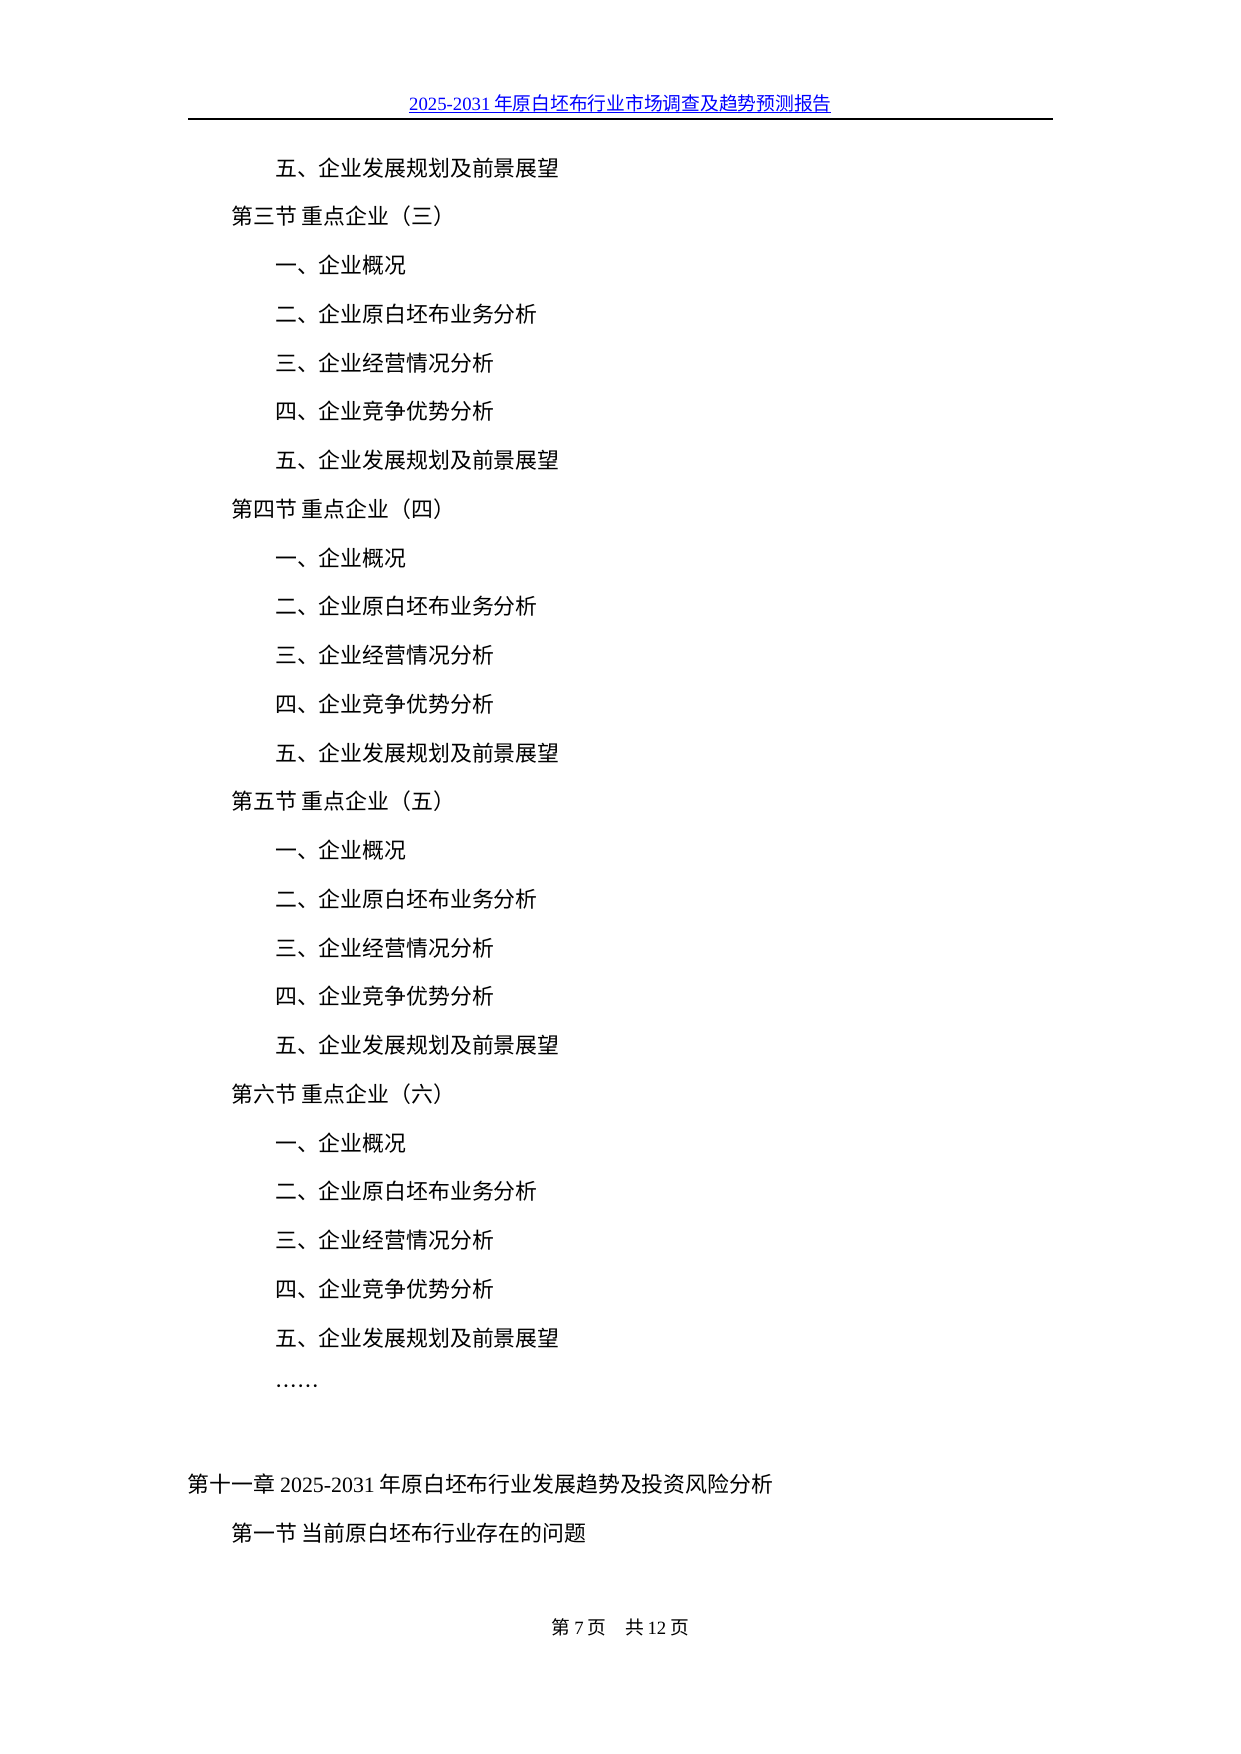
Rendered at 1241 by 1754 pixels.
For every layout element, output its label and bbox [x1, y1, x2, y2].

text [187, 150, 1053, 1548]
